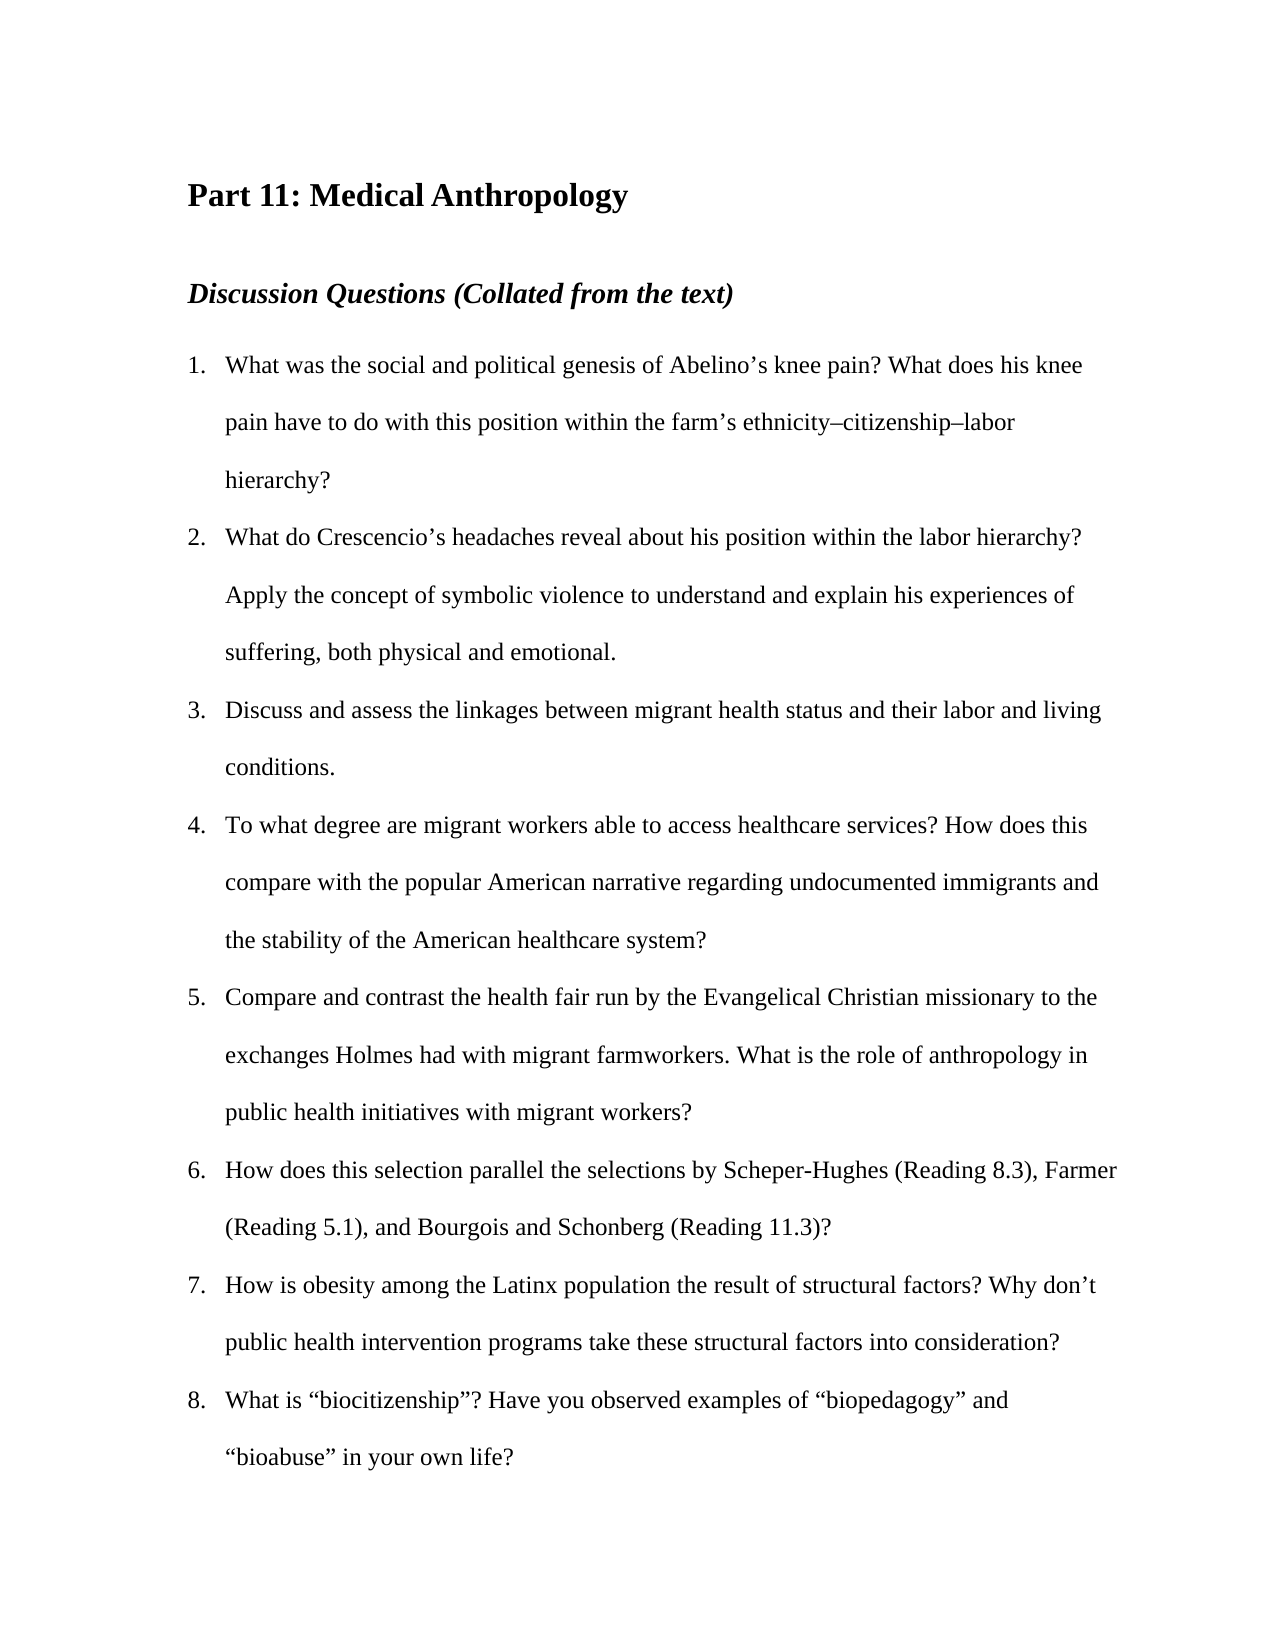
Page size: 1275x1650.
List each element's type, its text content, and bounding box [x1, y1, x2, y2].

list To what degree are migrant workers able to access healthcare services? How does this compare with the popular American narrative regarding undocumented immigrants and the stability of the American healthcare system? [187, 810, 1125, 954]
subtitle Part 11: Medical Anthropology [150, 175, 1125, 213]
list What was the social and political genesis of Abelino’s knee pain? What does his knee pain have to do with this position within the farm’s ethnicity–citizenship–labor hierarchy? [187, 350, 1125, 494]
subtitle Discussion Questions (Collated from the text) [150, 277, 1125, 310]
list How is obesity among the Latinx population the result of structural factors? Why don’t public health intervention programs take these structural factors into consideration? [187, 1270, 1125, 1356]
list Discuss and assess the linkages between migrant health status and their labor and living conditions. [187, 695, 1125, 781]
list What do Crescencio’s headaches reveal about his position within the labor hierarchy? Apply the concept of symbolic violence to understand and explain his experiences of suffering, both physical and emotional. [187, 522, 1125, 666]
list How does this selection parallel the selections by Scheper-Hughes (Reading 8.3), Farmer (Reading 5.1), and Bourgois and Schonberg (Reading 11.3)? [187, 1155, 1125, 1241]
list Compare and contrast the health fair run by the Evangelical Christian missionary to the exchanges Holmes had with migrant farmworkers. What is the role of anthropology in public health initiatives with migrant workers? [187, 982, 1125, 1126]
list What is “biocitizenship”? Have you observed examples of “biopedagogy” and “bioabuse” in your own life? [187, 1385, 1125, 1471]
